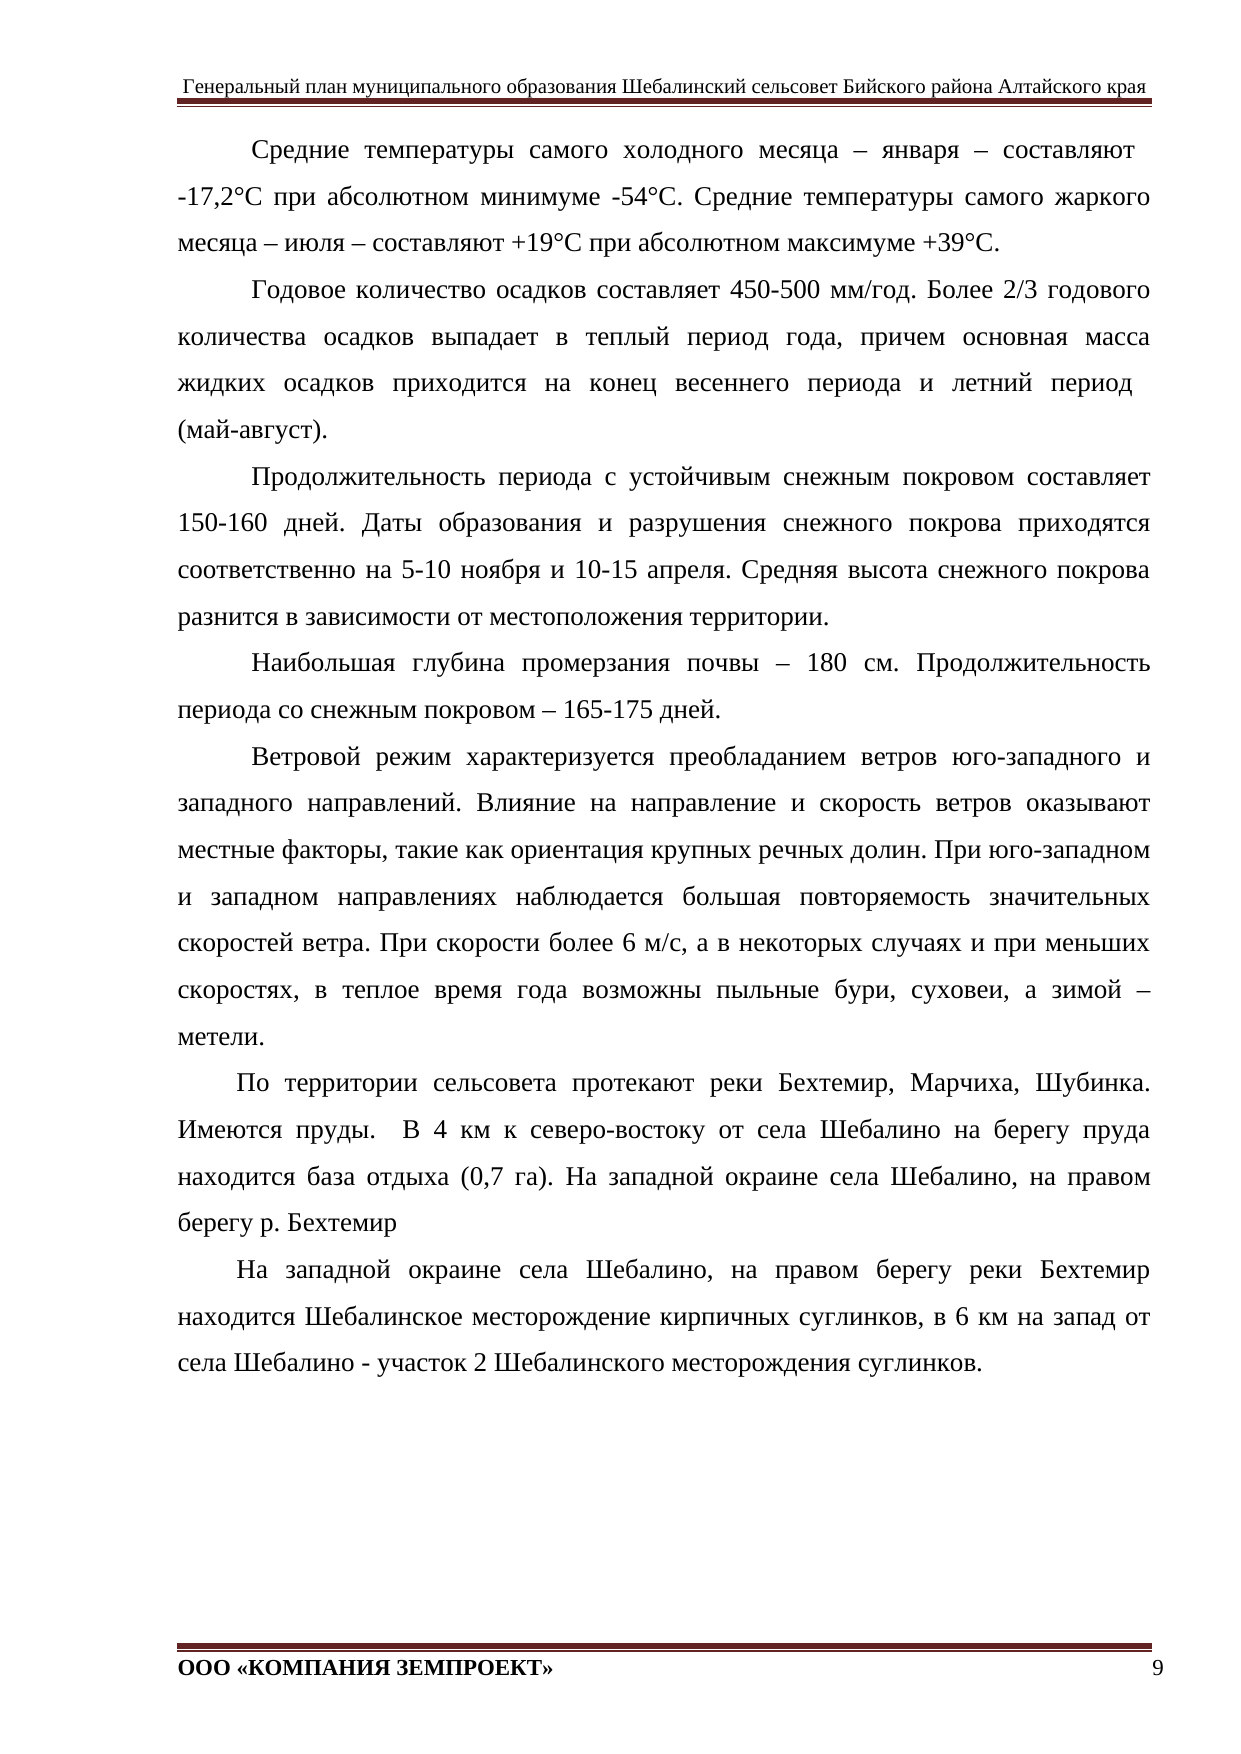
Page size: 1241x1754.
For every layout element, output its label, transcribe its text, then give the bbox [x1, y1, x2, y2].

text На западной окраине села Шебалино, на правом берегу реки Бехтемир находится Шебалинское месторождение кирпичных суглинков, в 6 км на запад от села Шебалино - участок 2 Шебалинского месторождения суглинков. [177, 1253, 1152, 1377]
text Продолжительность периода с устойчивым снежным покровом составляет 150-160 дней. Даты образования и разрушения снежного покрова приходятся соответственно на 5-10 ноября и 10-15 апреля. Средняя высота снежного покрова разнится в зависимости от местоположения территории. [177, 459, 1152, 631]
text Ветровой режим характеризуется преобладанием ветров юго-западного и западного направлений. Влияние на направление и скорость ветров оказывают местные факторы, такие как ориентация крупных речных долин. При юго-западном и западном направлениях наблюдается большая повторяемость значительных скоростей ветра. При скорости более 6 м/с, а в некоторых случаях и при меньших скоростях, в теплое время года возможны пыльные бури, суховеи, а зимой – метели. [177, 739, 1152, 1051]
text Годовое количество осадков составляет 450-500 мм/год. Более 2/3 годового количества осадков выпадает в теплый период года, причем основная масса жидких осадков приходится на конец весеннего периода и летний период (май-август). [177, 273, 1152, 444]
text По территории сельсовета протекают реки Бехтемир, Марчиха, Шубинка. Имеются пруды. В 4 км к северо-востоку от села Шебалино на берегу пруда находится база отдыха (0,7 га). На западной окраине села Шебалино, на правом берегу р. Бехтемир [177, 1066, 1152, 1237]
text Наибольшая глубина промерзания почвы – . Продолжительность периода со снежным покровом – 165-175 дней. [177, 646, 1152, 724]
text Средние температуры самого холодного месяца – января – составляют - при абсолютном минимуме -54°C. Средние температуры самого жаркого месяца – июля – составляют + при абсолютном максимуме +. [177, 133, 1152, 257]
